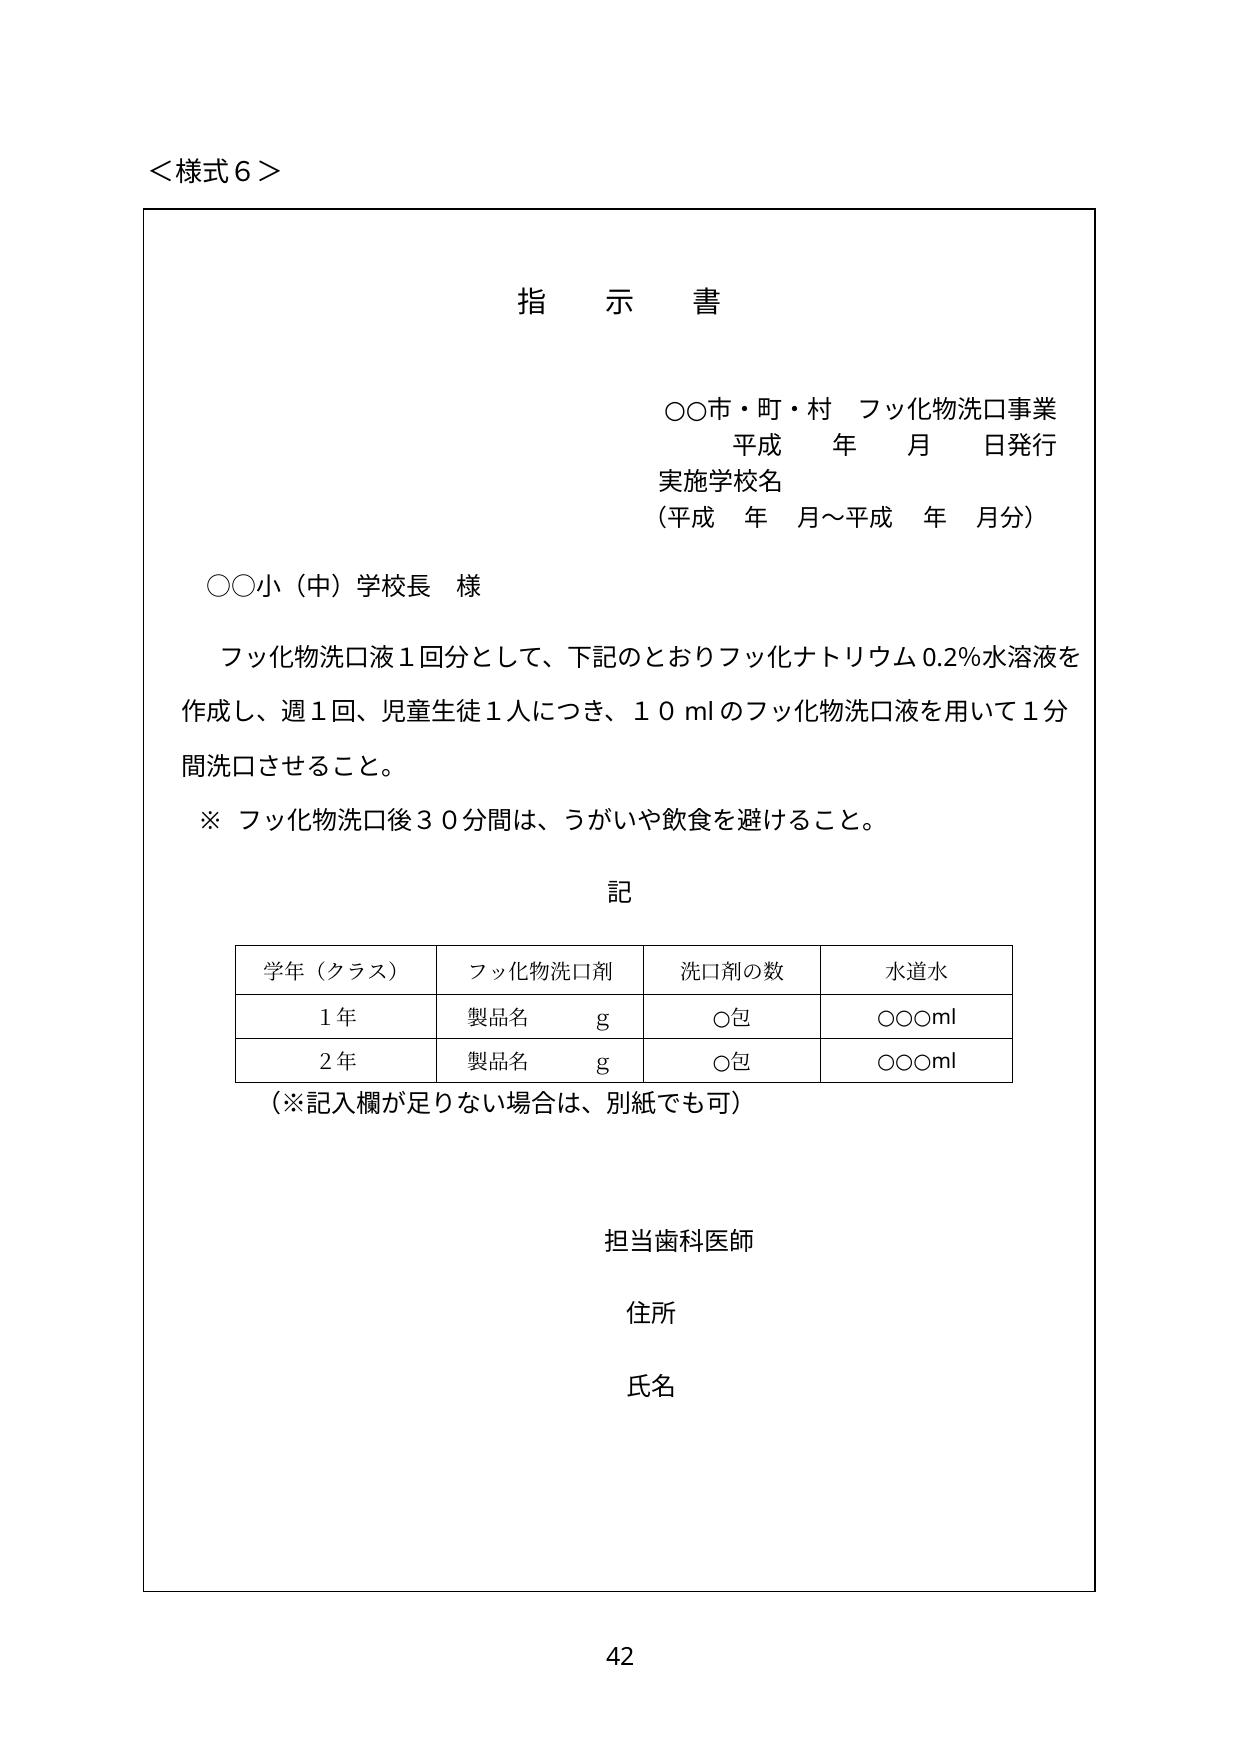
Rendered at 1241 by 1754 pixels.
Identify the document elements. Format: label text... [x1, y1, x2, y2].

text ＜様式６＞ [148, 148, 1088, 189]
